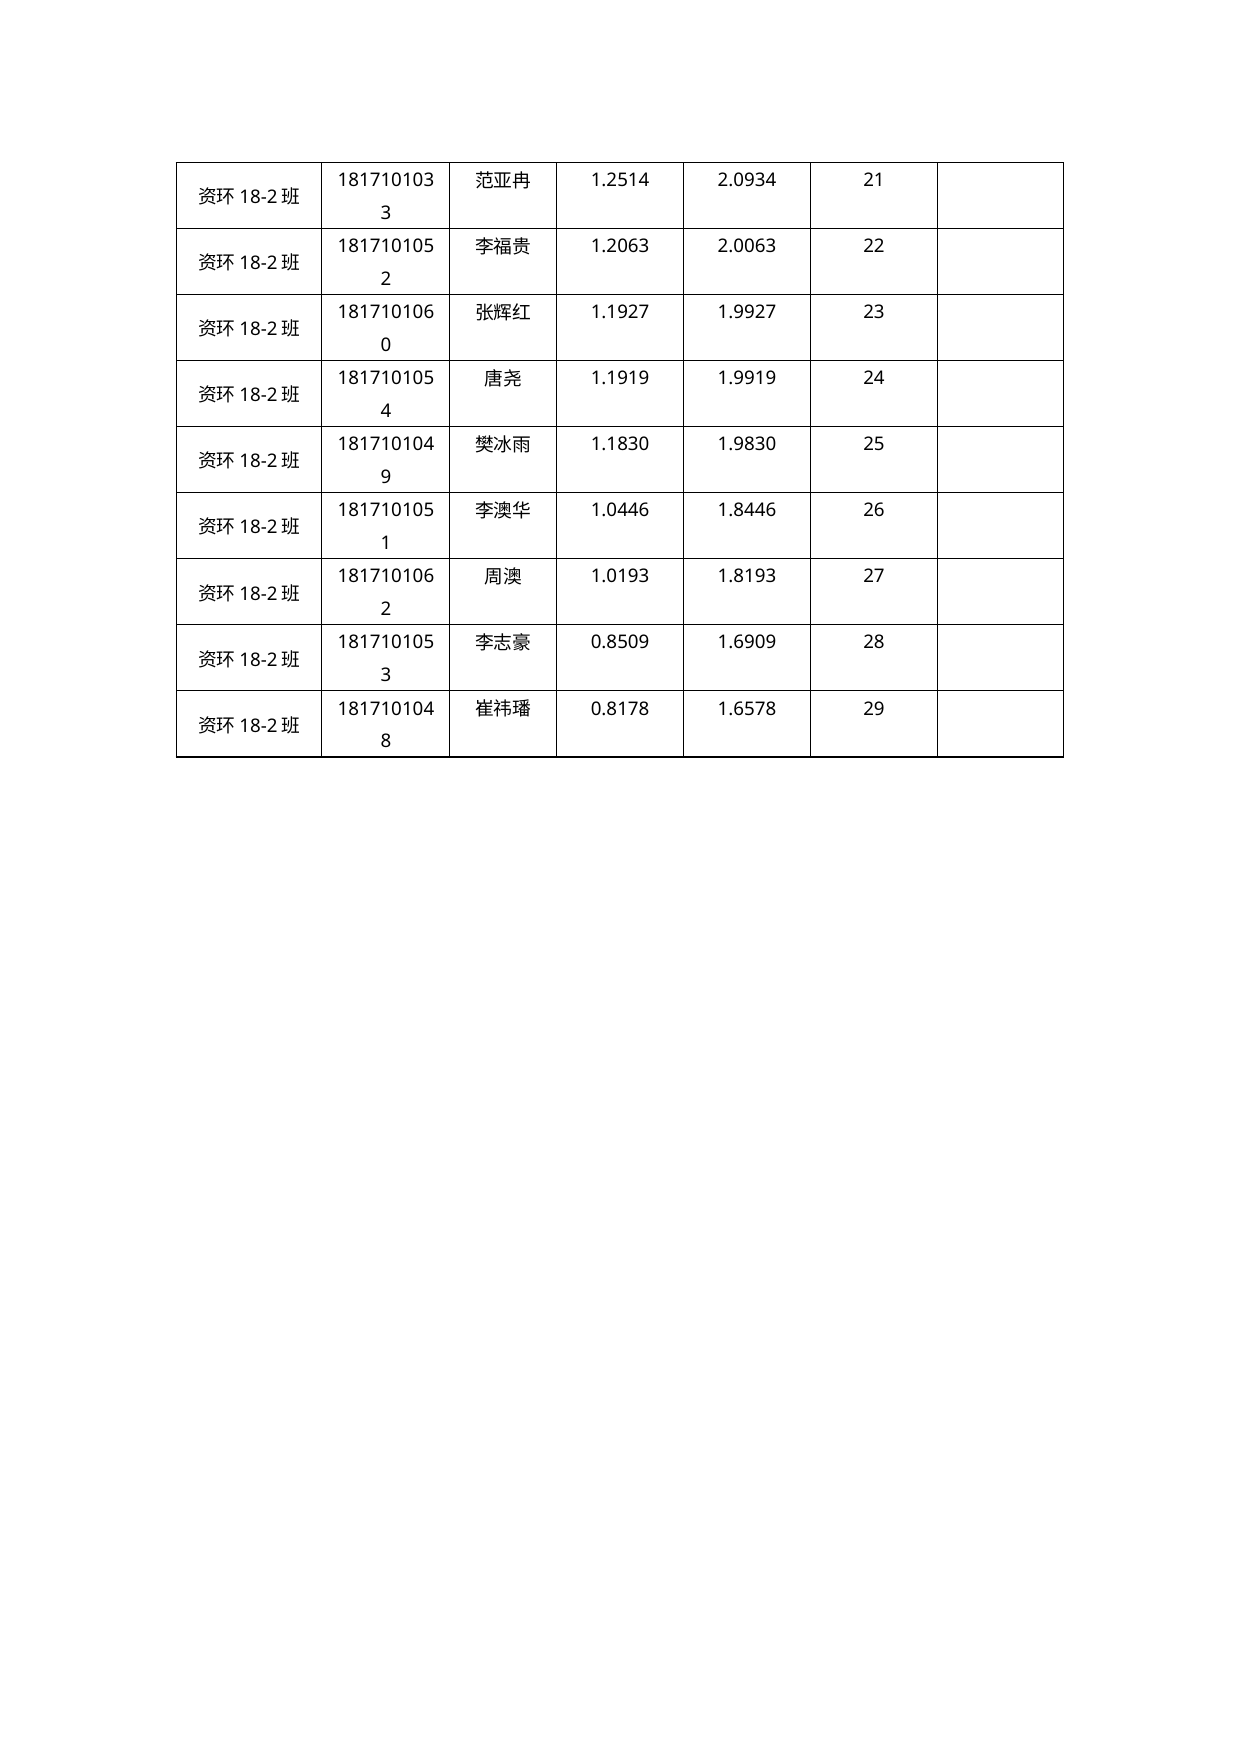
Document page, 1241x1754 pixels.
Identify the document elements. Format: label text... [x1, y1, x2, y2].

table_cell 1.6909 [684, 625, 810, 690]
table_cell 1.1830 [557, 427, 683, 492]
table_cell 1817101033 [322, 163, 449, 228]
table_cell 2.0934 [684, 163, 810, 228]
table_cell 张辉红 [450, 295, 556, 360]
table_cell 资环18-2班 [177, 295, 321, 360]
table_cell 1.1919 [557, 361, 683, 426]
table_cell 23 [811, 295, 937, 360]
table_cell 资环18-2班 [177, 559, 321, 624]
table_cell [938, 691, 1063, 756]
table_cell 28 [811, 625, 937, 690]
table_cell 1817101049 [322, 427, 449, 492]
table_cell 周澳 [450, 559, 556, 624]
table_cell 资环18-2班 [177, 229, 321, 294]
table_cell [938, 625, 1063, 690]
table_cell 1817101053 [322, 625, 449, 690]
table_cell 资环18-2班 [177, 625, 321, 690]
table_cell 0.8509 [557, 625, 683, 690]
table_cell 1.9927 [684, 295, 810, 360]
table_cell 资环18-2班 [177, 163, 321, 228]
table_cell 2.0063 [684, 229, 810, 294]
table_cell 27 [811, 559, 937, 624]
table_cell 李福贵 [450, 229, 556, 294]
table_cell 1.1927 [557, 295, 683, 360]
table_cell 1.9830 [684, 427, 810, 492]
table_cell 1817101060 [322, 295, 449, 360]
table_cell 资环18-2班 [177, 691, 321, 756]
table_cell 1.9919 [684, 361, 810, 426]
table_cell 资环18-2班 [177, 427, 321, 492]
table_cell 24 [811, 361, 937, 426]
table_cell 25 [811, 427, 937, 492]
table_cell 1817101054 [322, 361, 449, 426]
table_cell [938, 559, 1063, 624]
table_cell 1.8193 [684, 559, 810, 624]
table_cell 1817101062 [322, 559, 449, 624]
table_cell 1817101048 [322, 691, 449, 756]
table_cell 1.2063 [557, 229, 683, 294]
table_cell 李志豪 [450, 625, 556, 690]
table_cell 1.6578 [684, 691, 810, 756]
table_cell [938, 229, 1063, 294]
table_cell 21 [811, 163, 937, 228]
table_cell 李澳华 [450, 493, 556, 558]
table_cell 资环18-2班 [177, 493, 321, 558]
table_cell 22 [811, 229, 937, 294]
table_cell [938, 427, 1063, 492]
table_cell 29 [811, 691, 937, 756]
table_cell [938, 295, 1063, 360]
table_cell 1817101051 [322, 493, 449, 558]
table_cell 崔祎璠 [450, 691, 556, 756]
table_cell 范亚冉 [450, 163, 556, 228]
table_cell 1.8446 [684, 493, 810, 558]
table_cell 26 [811, 493, 937, 558]
table_cell 1.2514 [557, 163, 683, 228]
table_cell 1.0193 [557, 559, 683, 624]
table_cell [938, 493, 1063, 558]
table_cell [938, 163, 1063, 228]
table_cell 0.8178 [557, 691, 683, 756]
table_cell 唐尧 [450, 361, 556, 426]
table_cell 资环18-2班 [177, 361, 321, 426]
table_cell 1817101052 [322, 229, 449, 294]
table_cell 樊冰雨 [450, 427, 556, 492]
table_cell [938, 361, 1063, 426]
table_cell 1.0446 [557, 493, 683, 558]
